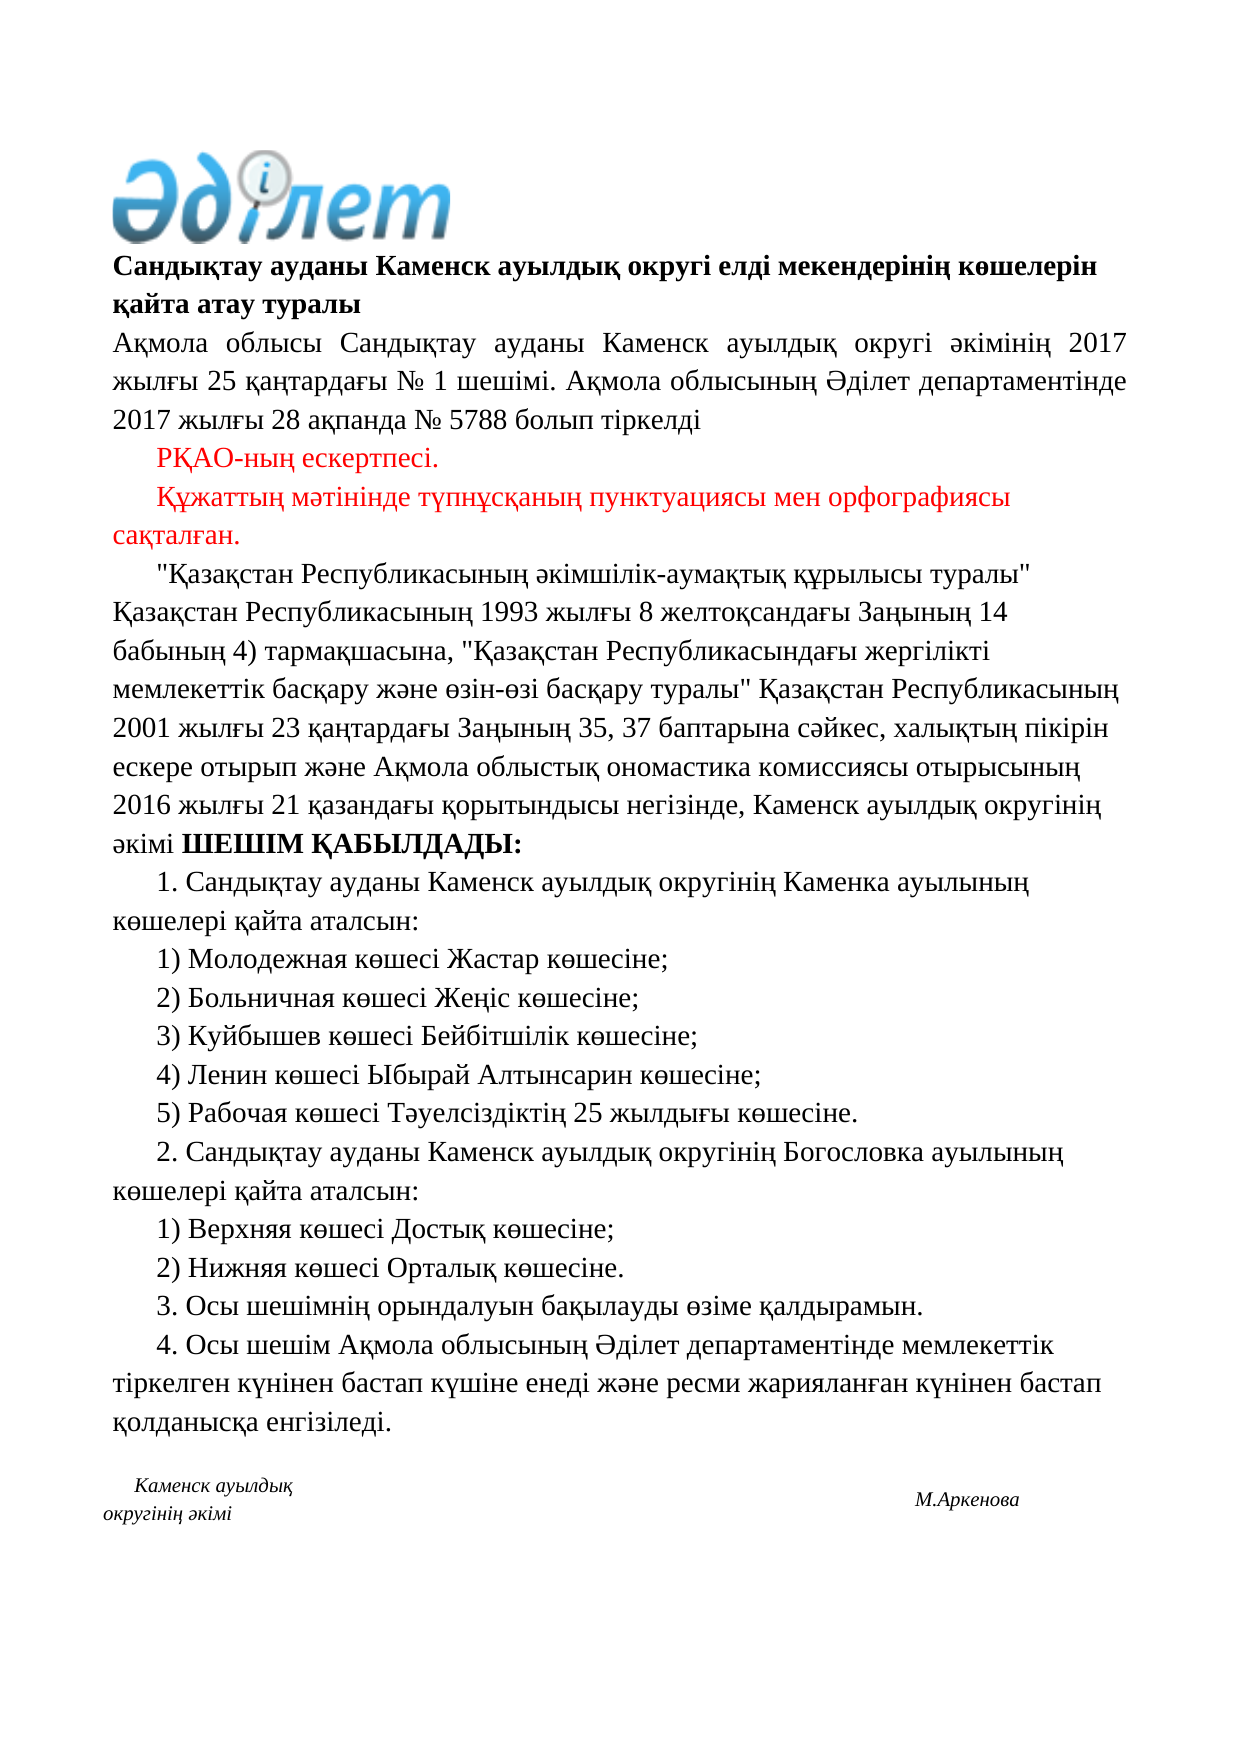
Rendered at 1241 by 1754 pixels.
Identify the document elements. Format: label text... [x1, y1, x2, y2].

table_header Каменск ауылдық округінің әкімі [101, 1471, 913, 1530]
text Сандықтау ауданы Каменск ауылдық округі елді мекендерінің көшелерін қайта атау туралы [112, 248, 1128, 320]
text Ақмола облысы Сандықтау ауданы Каменск ауылдық округі әкімінің 2017 жылғы 25 қаңтардағы № 1 шешімі. Ақмола облысының Әділет департаментінде 2017 жылғы 28 ақпанда № 5788 болып тіркелді [112, 325, 1128, 435]
table_header М.Аркенова [913, 1471, 1240, 1530]
text РҚАО-ның ескертпесі. Құжаттың мәтінінде түпнұсқаның пунктуациясы мен орфографиясы сақталған. "Қазақстан Республикасының әкімшілік-аумақтық құрылысы туралы" Қазақстан Республикасының 1993 жылғы 8 желтоқсандағы Заңының 14 бабының 4) тармақшасына, "Қазақстан Республикасындағы жергілікті мемлекеттік басқару және өзін-өзі басқару туралы" Қазақстан Республикасының 2001 жылғы 23 қаңтардағы Заңының 35, 37 баптарына сәйкес, халықтың пікірін ескере отырып және Ақмола облыстық ономастика комиссиясы отырысының 2016 жылғы 21 қазандағы қорытындысы негізінде, Каменск ауылдық округінің әкімі ШЕШІМ ҚАБЫЛДАДЫ: 1. Сандықтау ауданы Каменск ауылдық округінің Каменка ауылының көшелері қайта аталсын: 1) Молодежная көшесі Жастар көшесіне; 2) Больничная көшесі Жеңіс көшесіне; 3) Куйбышев көшесі Бейбітшілік көшесіне; 4) Ленин көшесі Ыбырай Алтынсарин көшесіне; 5) Рабочая көшесі Тәуелсіздіктің 25 жылдығы көшесіне. 2. Сандықтау ауданы Каменск ауылдық округінің Богословка ауылының көшелері қайта аталсын: 1) Верхняя көшесі Достық көшесіне; 2) Нижняя көшесі Орталық көшесіне. 3. Осы шешімнің орындалуын бақылауды өзіме қалдырамын. 4. Осы шешім Ақмола облысының Әділет департаментінде мемлекеттік тіркелген күнінен бастап күшіне енеді және ресми жарияланған күнінен бастап қолданысқа енгізіледі. [112, 440, 1128, 1468]
picture [112, 150, 451, 244]
